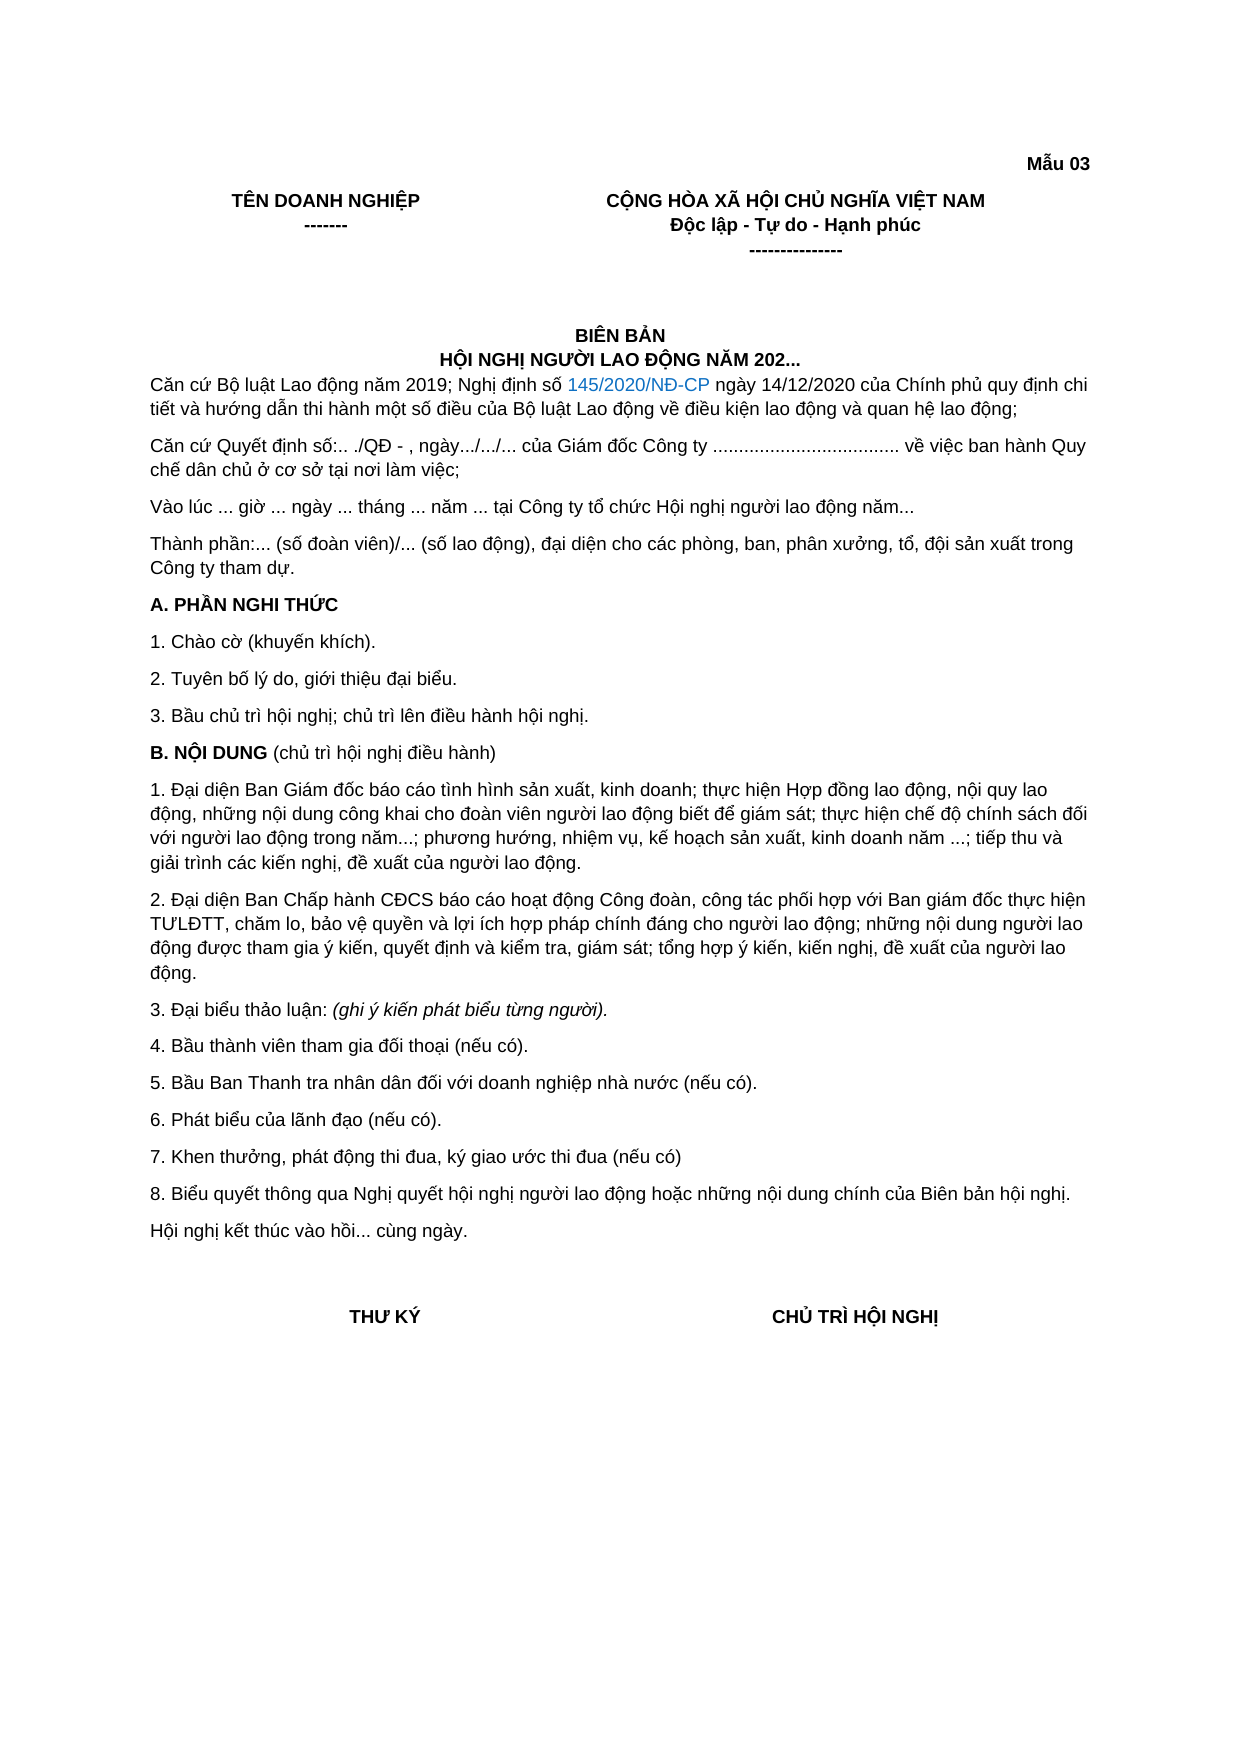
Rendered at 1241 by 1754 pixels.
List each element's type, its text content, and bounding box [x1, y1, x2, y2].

table_header CỘNG HÒA XÃ HỘI CHỦ NGHĨA VIỆT NAM Độc lập - Tự do - Hạnh phúc --------------- [501, 174, 1090, 272]
text 4. Bầu thành viên tham gia đối thoại (nếu có). [150, 1032, 1090, 1057]
text Căn cứ Quyết định số:.. ./QĐ - , ngày.../.../... của Giám đốc Công ty .................................... về việc ban hành Quy chế dân chủ ở cơ sở tại nơi làm việc; [150, 432, 1090, 481]
text Hội nghị kết thúc vào hồi... cùng ngày. [150, 1217, 1090, 1241]
text A. PHẦN NGHI THỨC [150, 591, 1090, 616]
table_header TÊN DOANH NGHIỆP ------- [150, 174, 501, 272]
text Mẫu 03 [150, 150, 1090, 174]
table_header THƯ KÝ [150, 1291, 620, 1340]
text Thành phần:... (số đoàn viên)/... (số lao động), đại diện cho các phòng, ban, phân xưởng, tổ, đội sản xuất trong Công ty tham dự. [150, 530, 1090, 579]
text 3. Bầu chủ trì hội nghị; chủ trì lên điều hành hội nghị. [150, 702, 1090, 726]
text 8. Biểu quyết thông qua Nghị quyết hội nghị người lao động hoặc những nội dung chính của Biên bản hội nghị. [150, 1180, 1090, 1204]
text 7. Khen thưởng, phát động thi đua, ký giao ước thi đua (nếu có) [150, 1143, 1090, 1167]
text Căn cứ Bộ luật Lao động năm 2019; Nghị định số 145/2020/NĐ-CP ngày 14/12/2020 của Chính phủ quy định chi tiết và hướng dẫn thi hành một số điều của Bộ luật Lao động về điều kiện lao động và quan hệ lao động; [150, 371, 1090, 419]
text 6. Phát biểu của lãnh đạo (nếu có). [150, 1106, 1090, 1131]
text B. NỘI DUNG (chủ trì hội nghị điều hành) [150, 739, 1090, 763]
text 2. Tuyên bố lý do, giới thiệu đại biểu. [150, 665, 1090, 689]
text 1. Đại diện Ban Giám đốc báo cáo tình hình sản xuất, kinh doanh; thực hiện Hợp đồng lao động, nội quy lao động, những nội dung công khai cho đoàn viên người lao động biết để giám sát; thực hiện chế độ chính sách đối với người lao động trong năm...; phương hướng, nhiệm vụ, kế hoạch sản xuất, kinh doanh năm ...; tiếp thu và giải trình các kiến nghị, đề xuất của người lao động. [150, 776, 1090, 873]
text 1. Chào cờ (khuyến khích). [150, 628, 1090, 652]
table_header CHỦ TRÌ HỘI NGHỊ [620, 1291, 1090, 1340]
text BIÊN BẢN HỘI NGHỊ NGƯỜI LAO ĐỘNG NĂM 202... [150, 322, 1090, 371]
text 5. Bầu Ban Thanh tra nhân dân đối với doanh nghiệp nhà nước (nếu có). [150, 1069, 1090, 1094]
text 2. Đại diện Ban Chấp hành CĐCS báo cáo hoạt động Công đoàn, công tác phối hợp với Ban giám đốc thực hiện TƯLĐTT, chăm lo, bảo vệ quyền và lợi ích hợp pháp chính đáng cho người lao động; những nội dung người lao động được tham gia ý kiến, quyết định và kiểm tra, giám sát; tổng hợp ý kiến, kiến nghị, đề xuất của người lao động. [150, 886, 1090, 983]
text Vào lúc ... giờ ... ngày ... tháng ... năm ... tại Công ty tổ chức Hội nghị người lao động năm... [150, 493, 1090, 517]
text 3. Đại biểu thảo luận: (ghi ý kiến phát biểu từng người). [150, 996, 1090, 1020]
